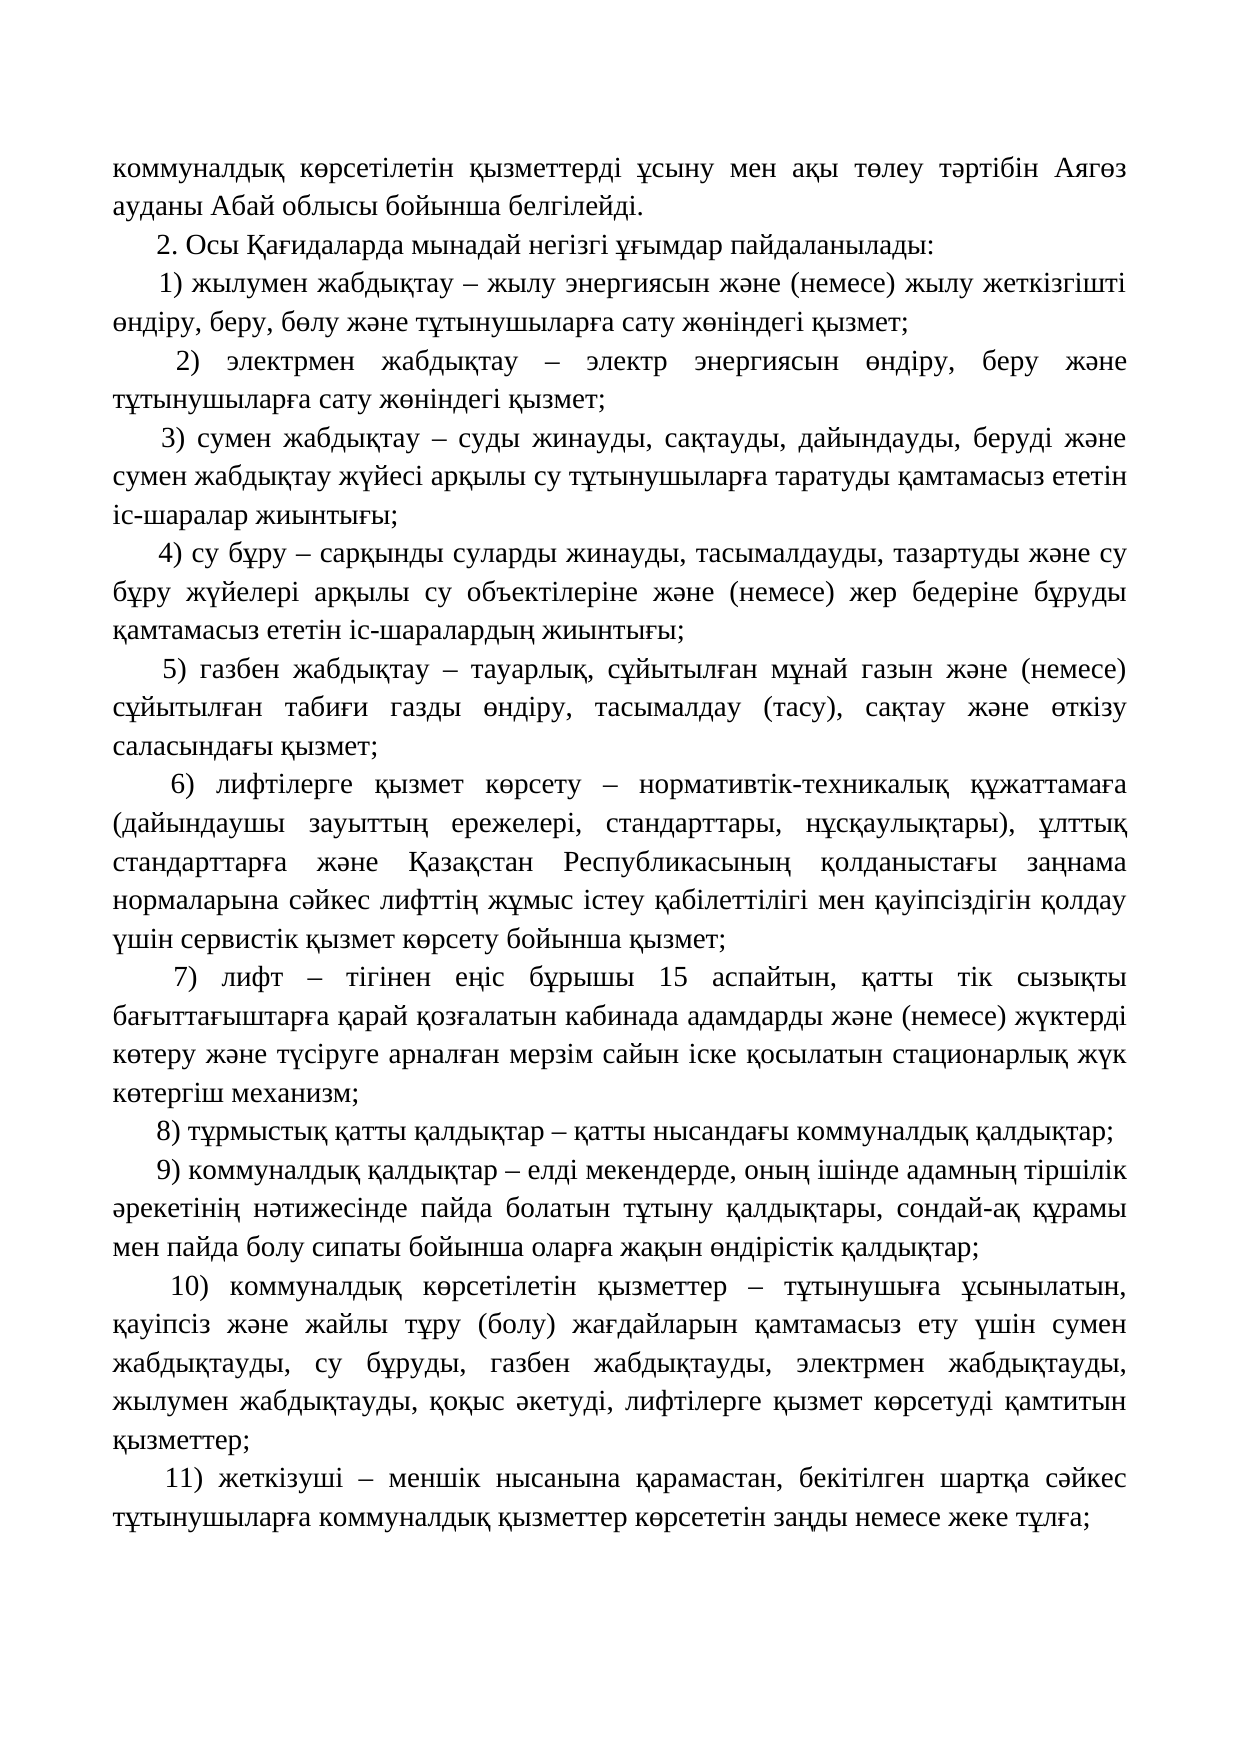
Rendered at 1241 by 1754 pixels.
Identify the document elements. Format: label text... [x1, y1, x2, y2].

text 7) лифт – тігінен еңіс бұрышы 15 аспайтын, қатты тік сызықты бағыттағыштарға қарай қозғалатын кабинада адамдарды және (немесе) жүктерді көтеру және түсіруге арналған мерзім сайын іске қосылатын стационарлық жүк көтергіш механизм; [112, 959, 1128, 1108]
text 11) жеткізуші – меншік нысанына қарамастан, бекітілген шартқа сәйкес тұтынушыларға коммуналдық қызметтер көрсететін заңды немесе жеке тұлға; [112, 1460, 1128, 1532]
text 3) сумен жабдықтау – суды жинауды, сақтауды, дайындауды, беруді және сумен жабдықтау жүйесі арқылы су тұтынушыларға таратуды қамтамасыз ететін іс-шаралар жиынтығы; [112, 420, 1128, 530]
text 4) су бұру – сарқынды суларды жинауды, тасымалдауды, тазартуды және су бұру жүйелері арқылы су объектілеріне және (немесе) жер бедеріне бұруды қамтамасыз ететін іс-шаралардың жиынтығы; [112, 535, 1128, 646]
text 2. Осы Қағидаларда мынадай негізгі ұғымдар пайдаланылады: [112, 227, 1128, 261]
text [112, 150, 1128, 222]
text 6) лифтілерге қызмет көрсету – нормативтік-техникалық құжаттамаға (дайындаушы зауыттың ережелері, стандарттары, нұсқаулықтары), ұлттық стандарттарға және Қазақстан Республикасының қолданыстағы заңнама нормаларына сәйкес лифттің жұмыс істеу қабілеттілігі мен қауіпсіздігін қолдау үшін сервистік қызмет көрсету бойынша қызмет; [112, 767, 1128, 954]
text 10) коммуналдық көрсетілетін қызметтер – тұтынушыға ұсынылатын, қауіпсіз және жайлы тұру (болу) жағдайларын қамтамасыз ету үшін сумен жабдықтауды, су бұруды, газбен жабдықтауды, электрмен жабдықтауды, жылумен жабдықтауды, қоқыс әкетуді, лифтілерге қызмет көрсетуді қамтитын қызметтер; [112, 1268, 1128, 1455]
text 2) электрмен жабдықтау – электр энергиясын өндіру, беру және тұтынушыларға сату жөніндегі қызмет; [112, 343, 1128, 415]
text 1) жылумен жабдықтау – жылу энергиясын және (немесе) жылу жеткізгішті өндіру, беру, бөлу және тұтынушыларға сату жөніндегі қызмет; [112, 266, 1128, 338]
text 5) газбен жабдықтау – тауарлық, сұйытылған мұнай газын және (немесе) сұйытылған табиғи газды өндіру, тасымалдау (тасу), сақтау және өткізу саласындағы қызмет; [112, 651, 1128, 762]
text 9) коммуналдық қалдықтар – елді мекендерде, оның ішінде адамның тіршілік әрекетінің нәтижесінде пайда болатын тұтыну қалдықтары, сондай-ақ құрамы мен пайда болу сипаты бойынша оларға жақын өндірістік қалдықтар; [112, 1152, 1128, 1263]
text 8) тұрмыстық қатты қалдықтар – қатты нысандағы коммуналдық қалдықтар; [112, 1113, 1128, 1147]
